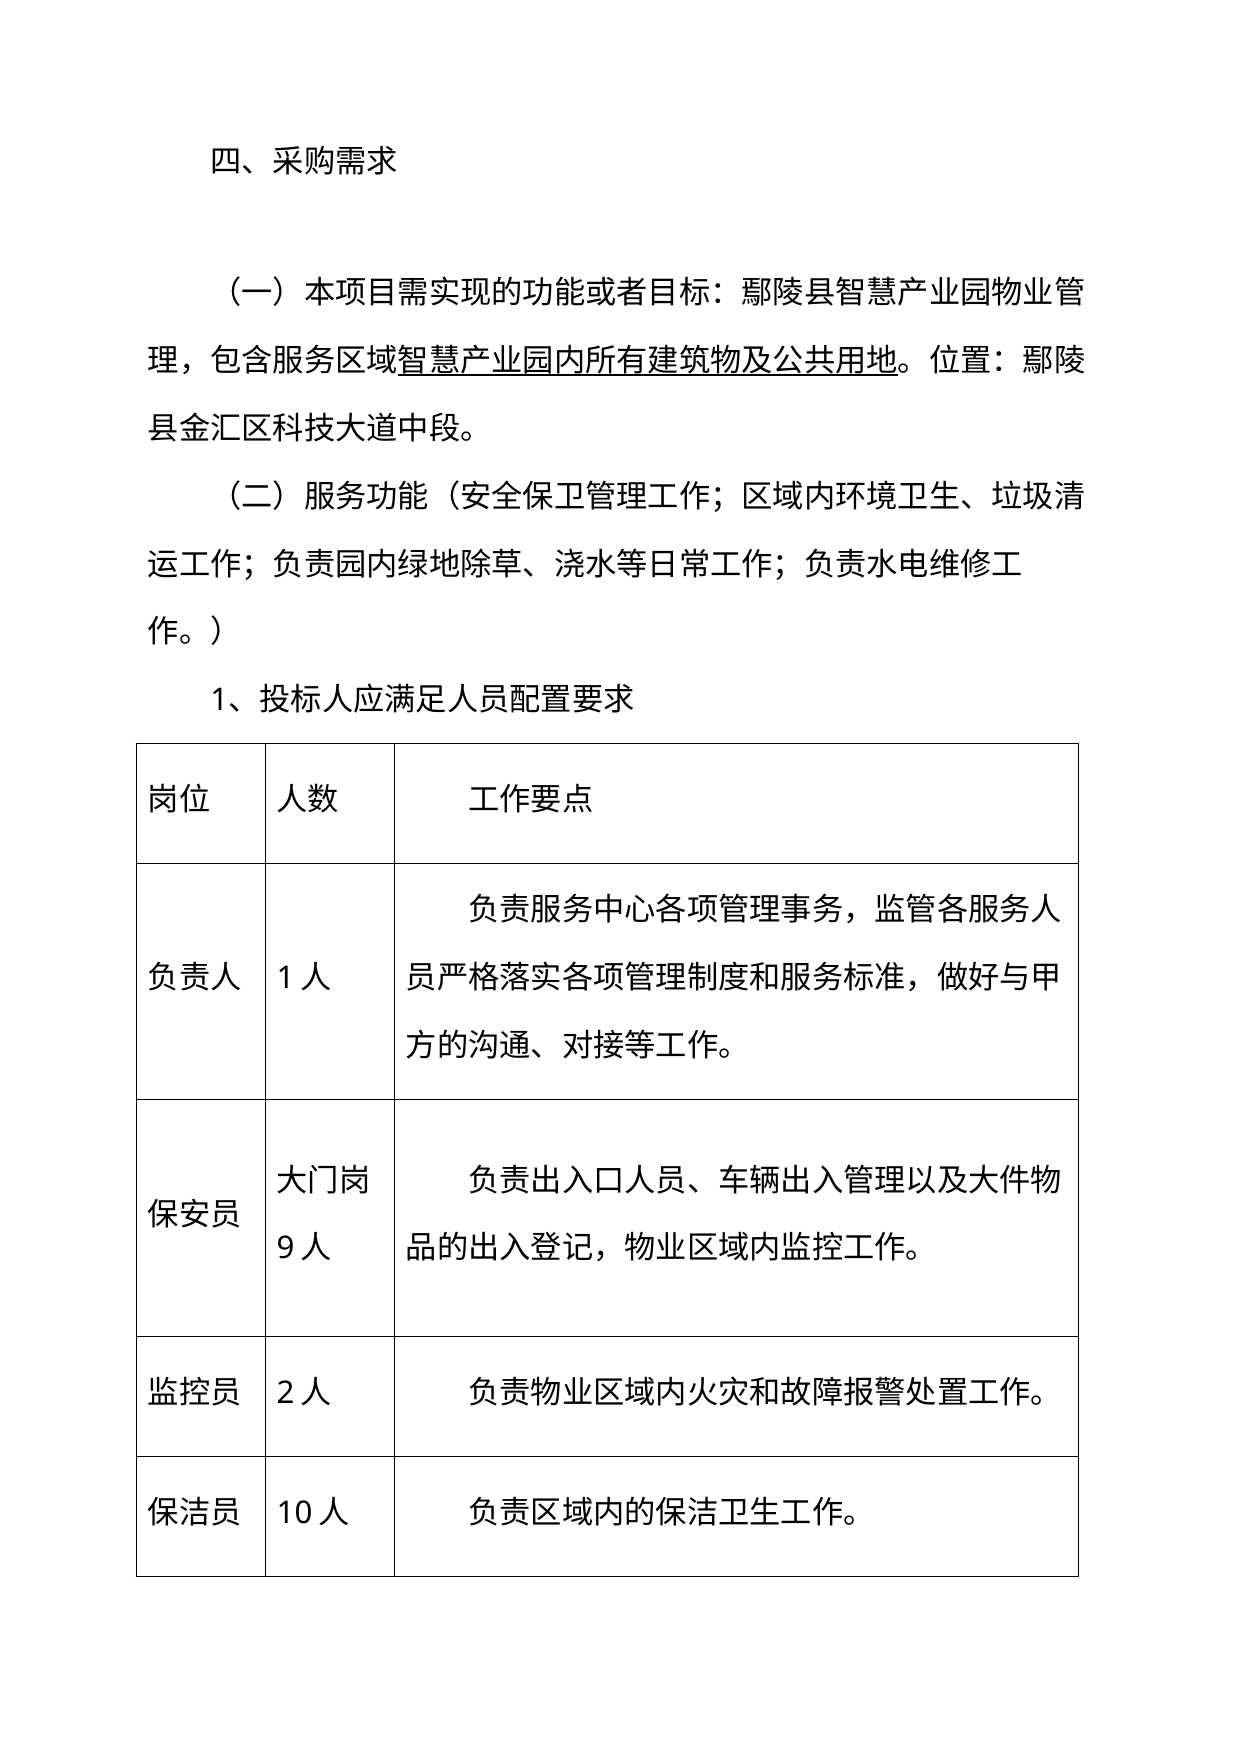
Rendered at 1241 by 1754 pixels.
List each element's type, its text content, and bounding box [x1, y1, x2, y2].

table_cell 保安员 [137, 1100, 265, 1336]
table_cell 负责出入口人员、车辆出入管理以及大件物品的出入登记，物业区域内监控工作。 [395, 1100, 1078, 1336]
table_header 工作要点 [395, 744, 1078, 863]
table_cell 负责人 [137, 864, 265, 1099]
table_cell 监控员 [137, 1337, 265, 1456]
table_cell 负责物业区域内火灾和故障报警处置工作。 [395, 1337, 1078, 1456]
table_cell 负责服务中心各项管理事务，监管各服务人员严格落实各项管理制度和服务标准，做好与甲方的沟通、对接等工作。 [395, 864, 1078, 1099]
table_cell 负责区域内的保洁卫生工作。 [395, 1457, 1078, 1576]
table_cell 大门岗9人 [266, 1100, 394, 1336]
text 1、投标人应满足人员配置要求 [148, 674, 1092, 720]
table_cell 10人 [266, 1457, 394, 1576]
table_cell 1人 [266, 864, 394, 1099]
table_header 岗位 [137, 744, 265, 863]
text （二）服务功能（安全保卫管理工作；区域内环境卫生、垃圾清运工作；负责园内绿地除草、浇水等日常工作；负责水电维修工作。） [148, 471, 1092, 652]
list 本项目需实现的功能或者目标：鄢陵县智慧产业园物业管理，包含服务区域智慧产业园内所有建筑物及公共用地。位置：鄢陵县金汇区科技大道中段。 [148, 267, 1092, 448]
table_cell 保洁员 [137, 1457, 265, 1576]
table_header 人数 [266, 744, 394, 863]
text 四、采购需求 [148, 136, 1092, 181]
table_cell 2人 [266, 1337, 394, 1456]
